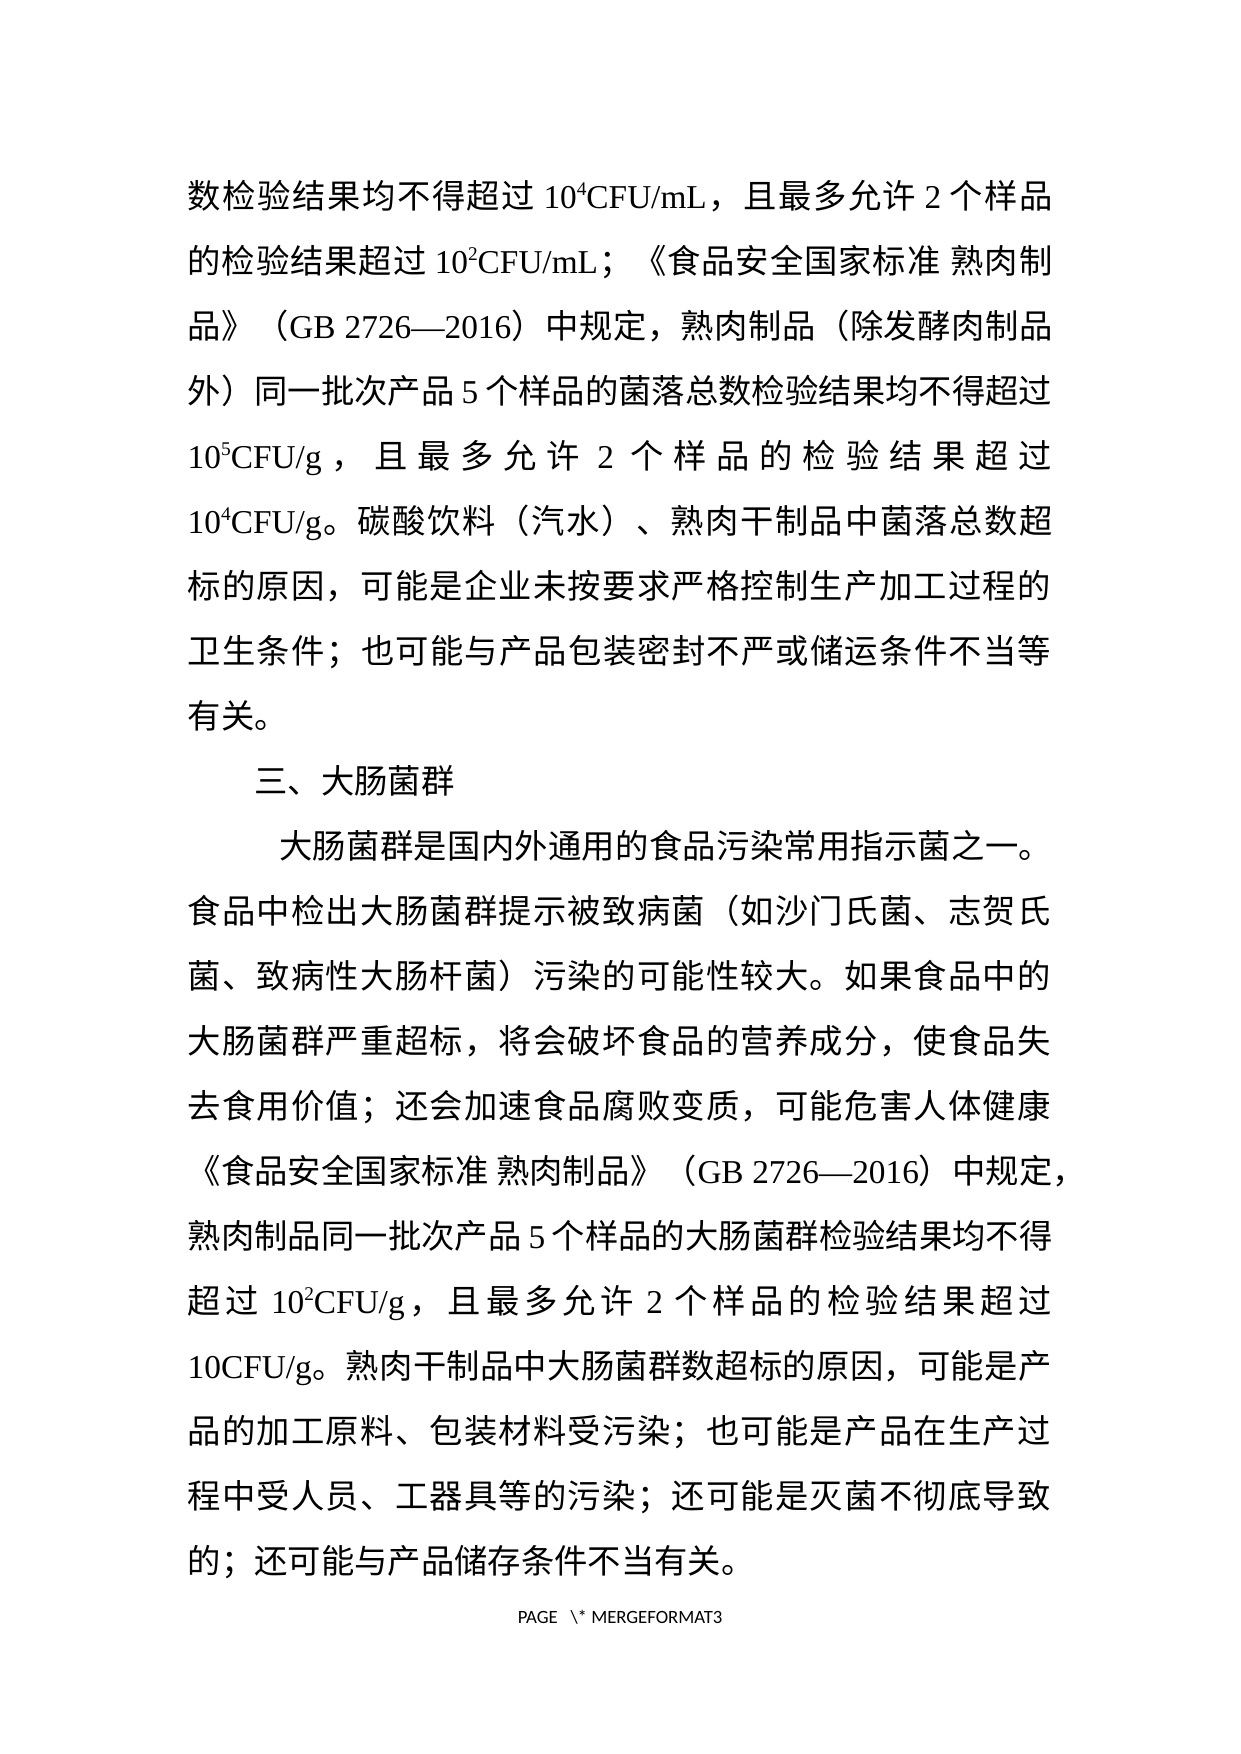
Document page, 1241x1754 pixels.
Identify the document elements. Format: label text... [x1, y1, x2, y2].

text 大肠菌群是国内外通用的食品污染常用指示菌之一。食品中检出大肠菌群提示被致病菌（如沙门氏菌、志贺氏菌、致病性大肠杆菌）污染的可能性较大。如果食品中的大肠菌群严重超标，将会破坏食品的营养成分，使食品失去食用价值；还会加速食品腐败变质，可能危害人体健康。《食品安全国家标准 熟肉制品》（GB 2726—2016）中规定，熟肉制品同一批次产品5个样品的大肠菌群检验结果均不得超过102CFU/g，且最多允许2个样品的检验结果超过10CFU/g。熟肉干制品中大肠菌群数超标的原因，可能是产品的加工原料、包装材料受污染；也可能是产品在生产过程中受人员、工器具等的污染；还可能是灭菌不彻底导致的；还可能与产品储存条件不当有关。 [187, 812, 1053, 1592]
list 三、大肠菌群 [187, 747, 1053, 812]
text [187, 162, 1053, 747]
